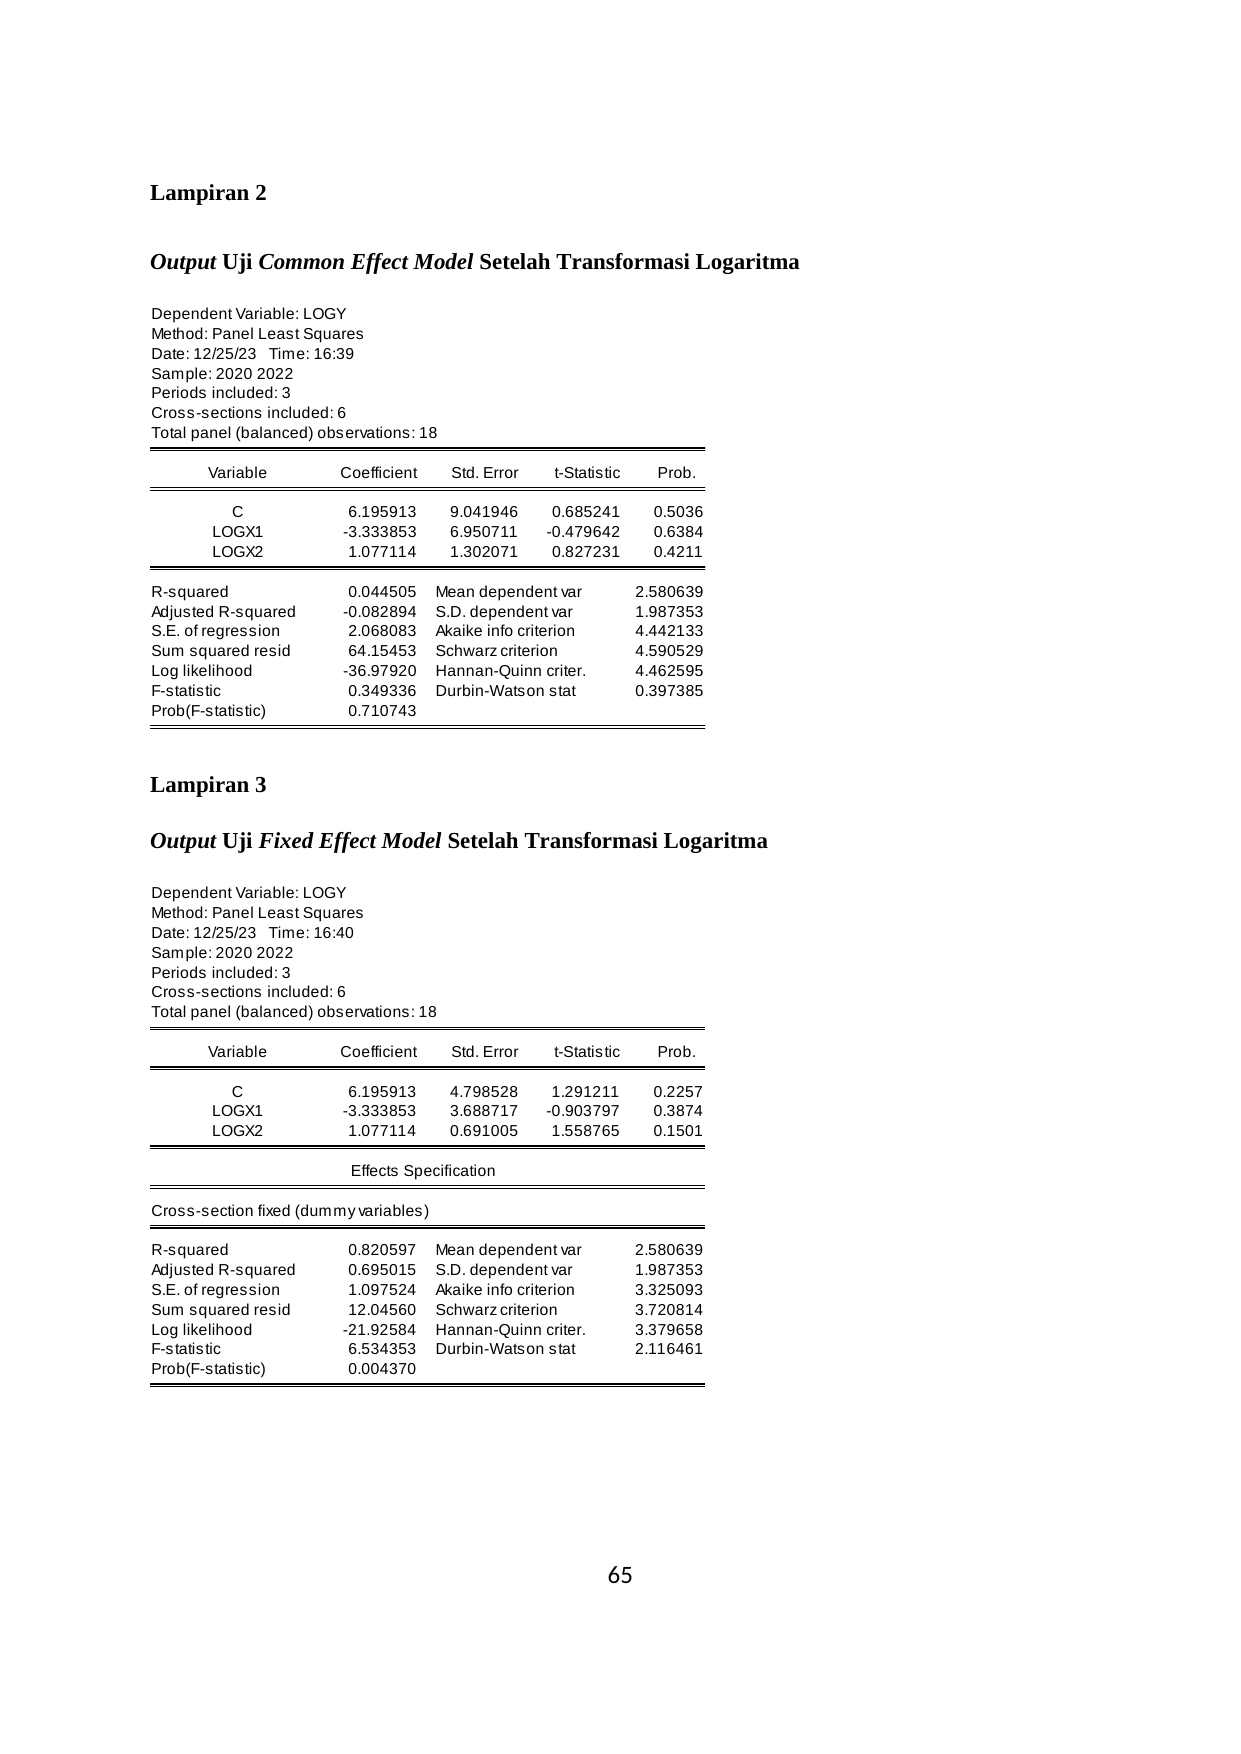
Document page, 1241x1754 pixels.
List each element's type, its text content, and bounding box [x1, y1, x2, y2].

text Lampiran 3 [150, 771, 1090, 797]
text Lampiran 2 [150, 179, 1090, 206]
text Output Uji Common Effect Model Setelah Transformasi Logaritma [150, 248, 1090, 274]
text Output Uji Fixed Effect Model Setelah Transformasi Logaritma [150, 827, 1090, 853]
